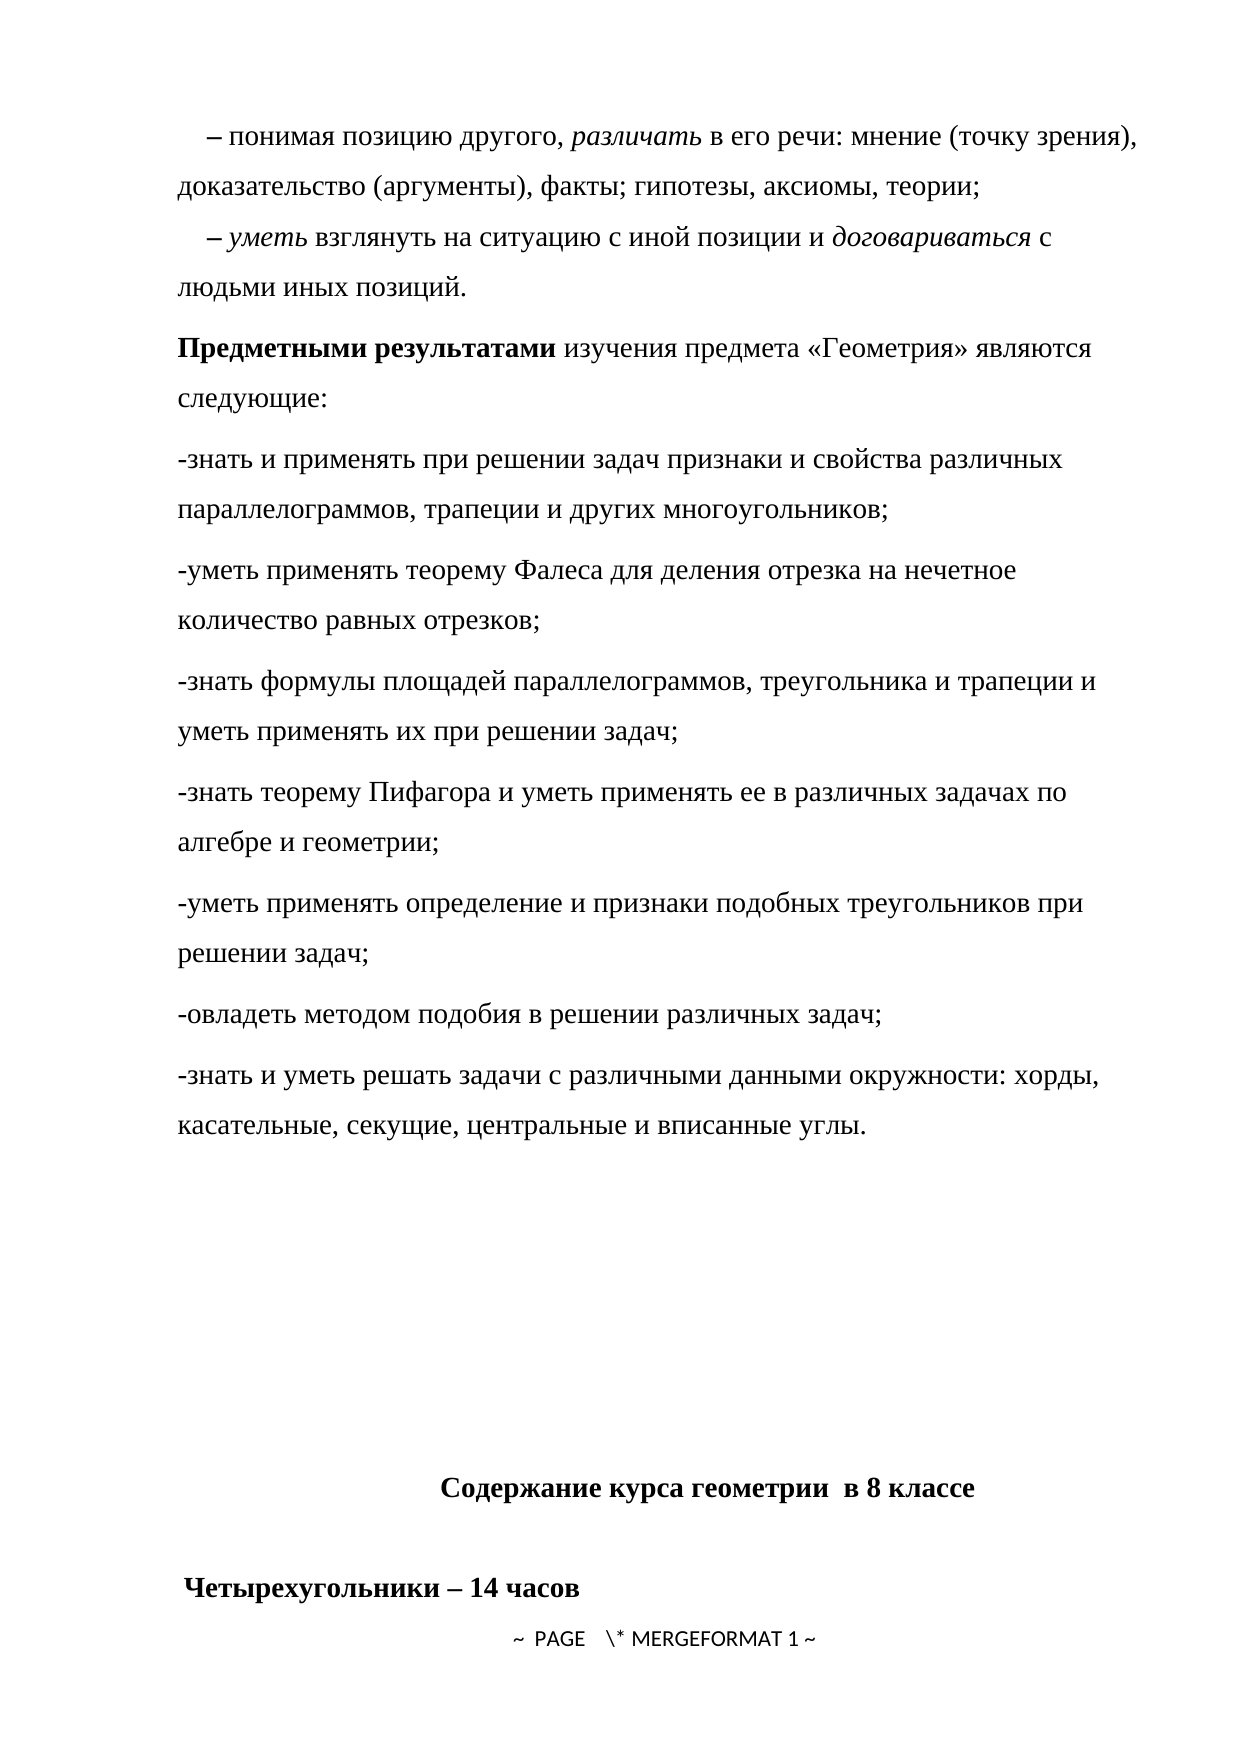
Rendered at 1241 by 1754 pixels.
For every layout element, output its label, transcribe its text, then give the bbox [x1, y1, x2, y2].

text -знать и уметь решать задачи с различными данными окружности: хорды, касательные, секущие, центральные и вписанные углы. [177, 1057, 1152, 1141]
text Предметными результатами изучения предмета «Геометрия» являются следующие: [177, 330, 1152, 414]
text -уметь применять определение и признаки подобных треугольников при решении задач; [177, 885, 1152, 969]
text Содержание курса геометрии в 8 классе [440, 1470, 1152, 1503]
text -уметь применять теорему Фалеса для деления отрезка на нечетное количество равных отрезков; [177, 552, 1152, 636]
text -овладеть методом подобия в решении различных задач; [177, 996, 1152, 1029]
text Четырехугольники – 14 часов [183, 1570, 1152, 1604]
text -знать теорему Пифагора и уметь применять ее в различных задачах по алгебре и геометрии; [177, 774, 1152, 858]
text -знать формулы площадей параллелограммов, треугольника и трапеции и уметь применять их при решении задач; [177, 663, 1152, 747]
text – понимая позицию другого, различать в его речи: мнение (точку зрения), доказательство (аргументы), факты; гипотезы, аксиомы, теории; [177, 118, 1152, 202]
text – уметь взглянуть на ситуацию с иной позиции и договариваться с людьми иных позиций. [177, 219, 1152, 303]
text -знать и применять при решении задач признаки и свойства различных параллелограммов, трапеции и других многоугольников; [177, 441, 1152, 525]
